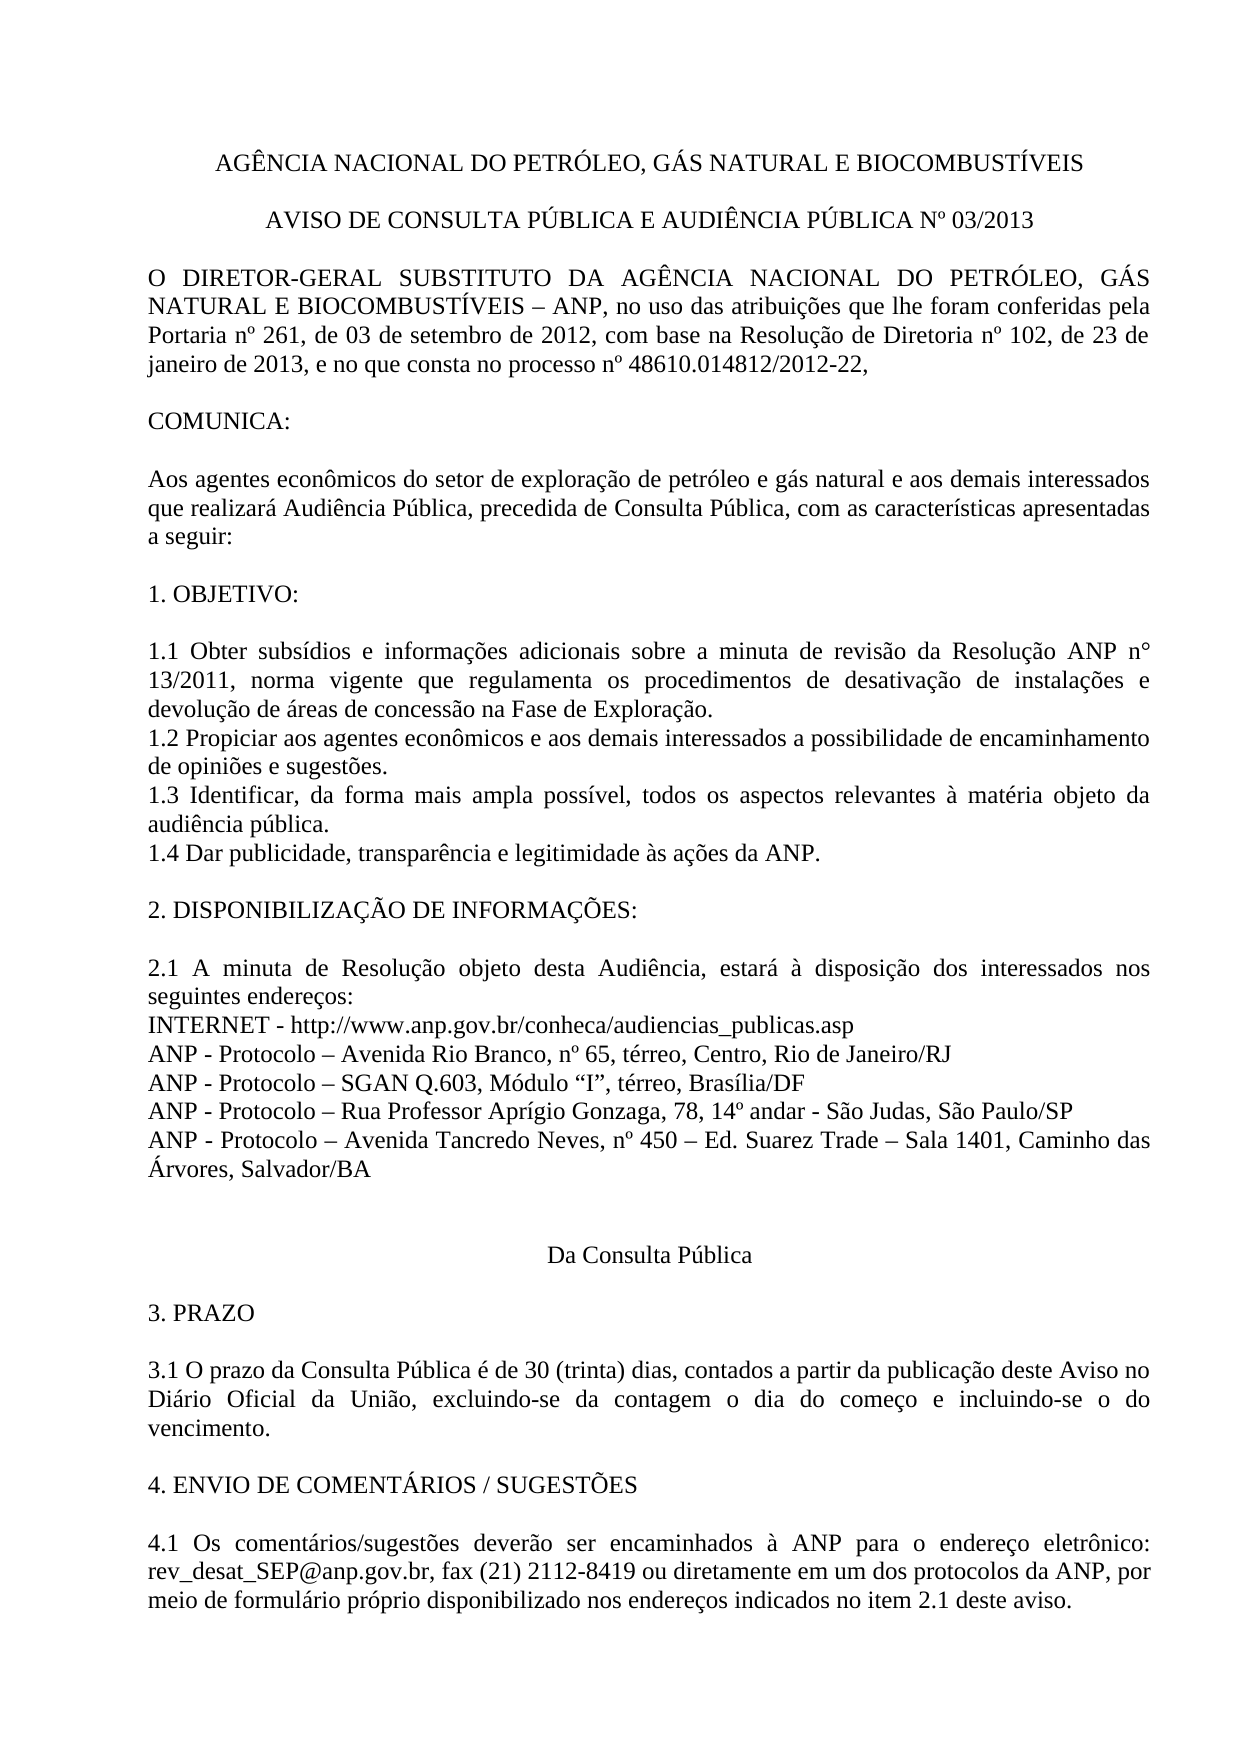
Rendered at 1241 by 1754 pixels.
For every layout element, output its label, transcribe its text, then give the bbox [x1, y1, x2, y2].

text Da Consulta Pública [148, 1240, 1152, 1269]
text 1.2 Propiciar aos agentes econômicos e aos demais interessados a possibilidade de encaminhamento de opiniões e sugestões. [148, 723, 1152, 780]
text ANP - Protocolo – Rua Professor Aprígio Gonzaga, 78, 14º andar - São Judas, São Paulo/SP [148, 1096, 1152, 1125]
text 2.1 A minuta de Resolução objeto desta Audiência, estará à disposição dos interessados nos seguintes endereços: [148, 953, 1152, 1010]
text ANP - Protocolo – Avenida Tancredo Neves, nº 450 – Ed. Suarez Trade – Sala 1401, Caminho das Árvores, Salvador/BA [148, 1125, 1152, 1183]
text 4.1 Os comentários/sugestões deverão ser encaminhados à ANP para o endereço eletrônico: rev_desat_SEP@anp.gov.br, fax (21) 2112-8419 ou diretamente em um dos protocolos da ANP, por meio de formulário próprio disponibilizado nos endereços indicados no item 2.1 deste aviso. [148, 1528, 1152, 1614]
text ANP - Protocolo – Avenida Rio Branco, nº 65, térreo, Centro, Rio de Janeiro/RJ [148, 1039, 1152, 1068]
text 1.1 Obter subsídios e informações adicionais sobre a minuta de revisão da Resolução ANP n° 13/2011, norma vigente que regulamenta os procedimentos de desativação de instalações e devolução de áreas de concessão na Fase de Exploração. [148, 636, 1152, 723]
text INTERNET - http://www.anp.gov.br/conheca/audiencias_publicas.asp [148, 1010, 1152, 1039]
text 3.1 O prazo da Consulta Pública é de 30 (trinta) dias, contados a partir da publicação deste Aviso no Diário Oficial da União, excluindo-se da contagem o dia do começo e incluindo-se o do vencimento. [148, 1355, 1152, 1441]
text O DIRETOR-GERAL SUBSTITUTO DA AGÊNCIA NACIONAL DO PETRÓLEO, GÁS NATURAL E BIOCOMBUSTÍVEIS – ANP, no uso das atribuições que lhe foram conferidas pela Portaria nº 261, de 03 de setembro de 2012, com base na Resolução de Diretoria nº 102, de 23 de janeiro de 2013, e no que consta no processo nº 48610.014812/2012-22, [148, 263, 1152, 378]
text 4. ENVIO DE COMENTÁRIOS / SUGESTÕES [148, 1470, 1152, 1499]
text 1. OBJETIVO: [148, 579, 1152, 608]
text AGÊNCIA NACIONAL DO PETRÓLEO, GÁS NATURAL E BIOCOMBUSTÍVEIS [148, 148, 1152, 176]
text COMUNICA: [148, 406, 1152, 435]
text Aos agentes econômicos do setor de exploração de petróleo e gás natural e aos demais interessados que realizará Audiência Pública, precedida de Consulta Pública, com as características apresentadas a seguir: [148, 464, 1152, 550]
text 1.3 Identificar, da forma mais ampla possível, todos os aspectos relevantes à matéria objeto da audiência pública. [148, 780, 1152, 838]
text 1.4 Dar publicidade, transparência e legitimidade às ações da ANP. [148, 838, 1152, 866]
text 3. PRAZO [148, 1298, 1152, 1326]
text ANP - Protocolo – SGAN Q.603, Módulo “I”, térreo, Brasília/DF [148, 1068, 1152, 1096]
text AVISO DE CONSULTA PÚBLICA E AUDIÊNCIA PÚBLICA Nº 03/2013 [148, 205, 1152, 234]
text 2. DISPONIBILIZAÇÃO DE INFORMAÇÕES: [148, 895, 1152, 924]
